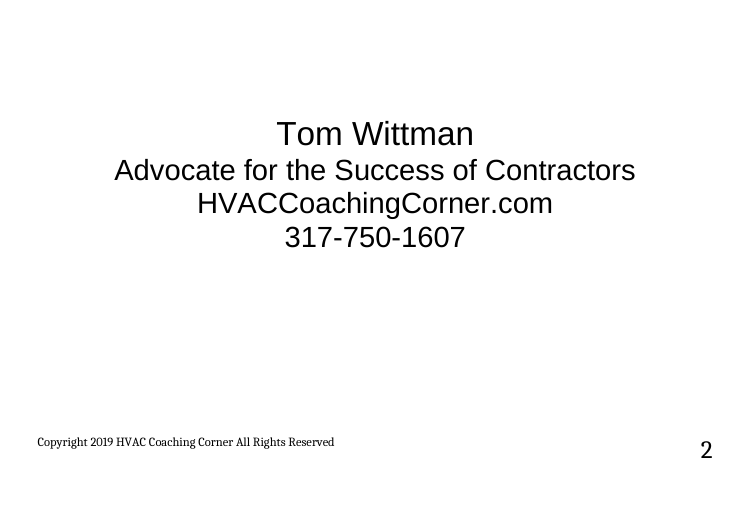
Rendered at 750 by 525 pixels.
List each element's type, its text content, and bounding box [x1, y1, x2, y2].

text Advocate for the Success of Contractors [37, 153, 712, 186]
text 317-750-1607 [37, 220, 712, 253]
text Tom Wittman [37, 114, 712, 153]
text HVACCoachingCorner.com [37, 186, 712, 220]
